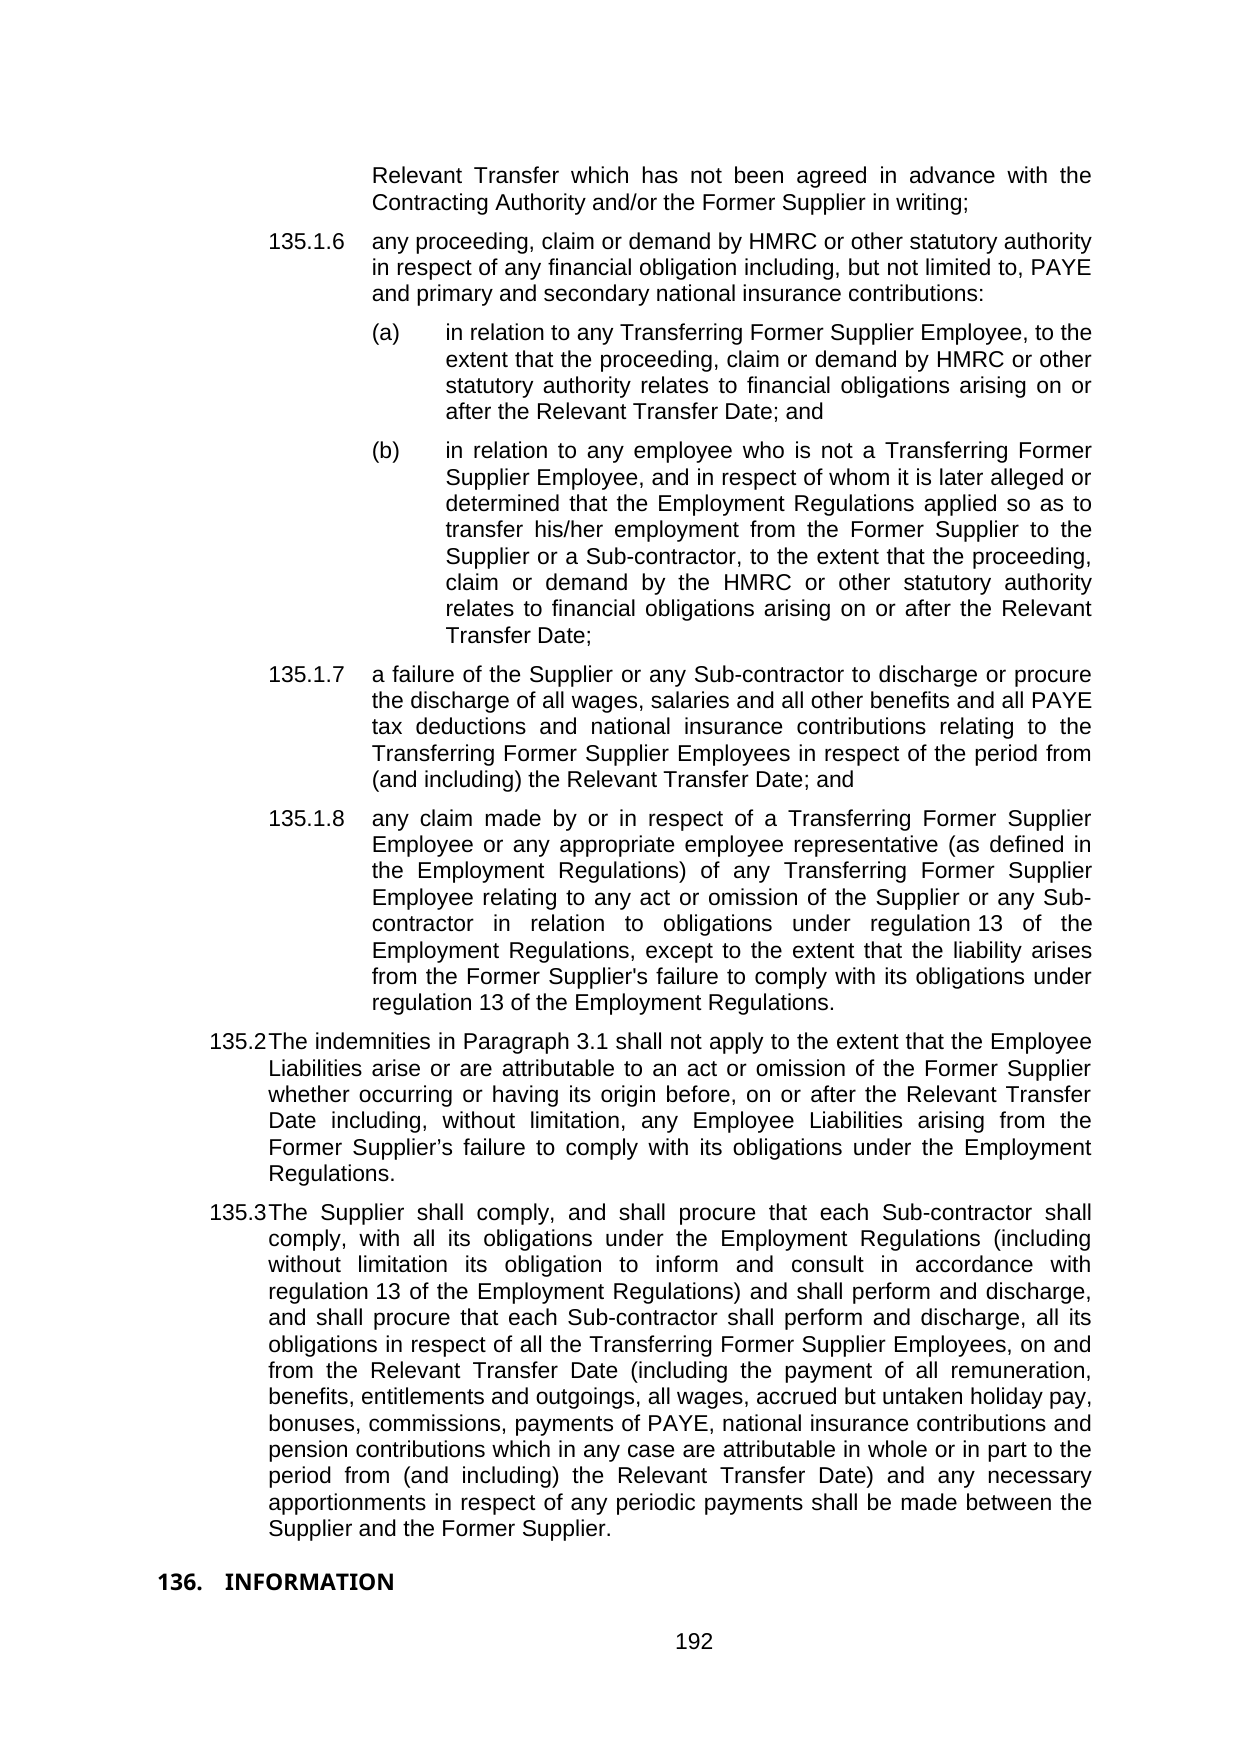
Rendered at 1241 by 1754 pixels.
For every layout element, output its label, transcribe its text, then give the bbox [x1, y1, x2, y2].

text The Supplier shall comply, and shall procure that each Sub-contractor shall comply, with all its obligations under the Employment Regulations (including without limitation its obligation to inform and consult in accordance with regulation 13 of the Employment Regulations) and shall perform and discharge, and shall procure that each Sub-contractor shall perform and discharge, all its obligations in respect of all the Transferring Former Supplier Employees, on and from the Relevant Transfer Date (including the payment of all remuneration, benefits, entitlements and outgoings, all wages, accrued but untaken holiday pay, bonuses, commissions, payments of PAYE, national insurance contributions and pension contributions which in any case are attributable in whole or in part to the period from (and including) the Relevant Transfer Date) and any necessary apportionments in respect of any periodic payments shall be made between the Supplier and the Former Supplier. [209, 1199, 1093, 1541]
text any claim made by or in respect of a Transferring Former Supplier Employee or any appropriate employee representative (as defined in the Employment Regulations) of any Transferring Former Supplier Employee relating to any act or omission of the Supplier or any Sub-contractor in relation to obligations under regulation 13 of the Employment Regulations, except to the extent that the liability arises from the Former Supplier's failure to comply with its obligations under regulation 13 of the Employment Regulations. [268, 805, 1093, 1016]
text in relation to any Transferring Former Supplier Employee, to the extent that the proceeding, claim or demand by HMRC or other statutory authority relates to financial obligations arising on or after the Relevant Transfer Date; and [372, 319, 1093, 425]
subtitle INFORMATION [157, 1566, 1093, 1598]
text in relation to any employee who is not a Transferring Former Supplier Employee, and in respect of whom it is later alleged or determined that the Employment Regulations applied so as to transfer his/her employment from the Former Supplier to the Supplier or a Sub-contractor, to the extent that the proceeding, claim or demand by the HMRC or other statutory authority relates to financial obligations arising on or after the Relevant Transfer Date; [372, 437, 1093, 648]
text a failure of the Supplier or any Sub-contractor to discharge or procure the discharge of all wages, salaries and all other benefits and all PAYE tax deductions and national insurance contributions relating to the Transferring Former Supplier Employees in respect of the period from (and including) the Relevant Transfer Date; and [268, 661, 1093, 792]
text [268, 162, 1093, 215]
text any proceeding, claim or demand by HMRC or other statutory authority in respect of any financial obligation including, but not limited to, PAYE and primary and secondary national insurance contributions: [268, 228, 1093, 307]
text The indemnities in Paragraph 3.1 shall not apply to the extent that the Employee Liabilities arise or are attributable to an act or omission of the Former Supplier whether occurring or having its origin before, on or after the Relevant Transfer Date including, without limitation, any Employee Liabilities arising from the Former Supplier’s failure to comply with its obligations under the Employment Regulations. [209, 1028, 1093, 1186]
